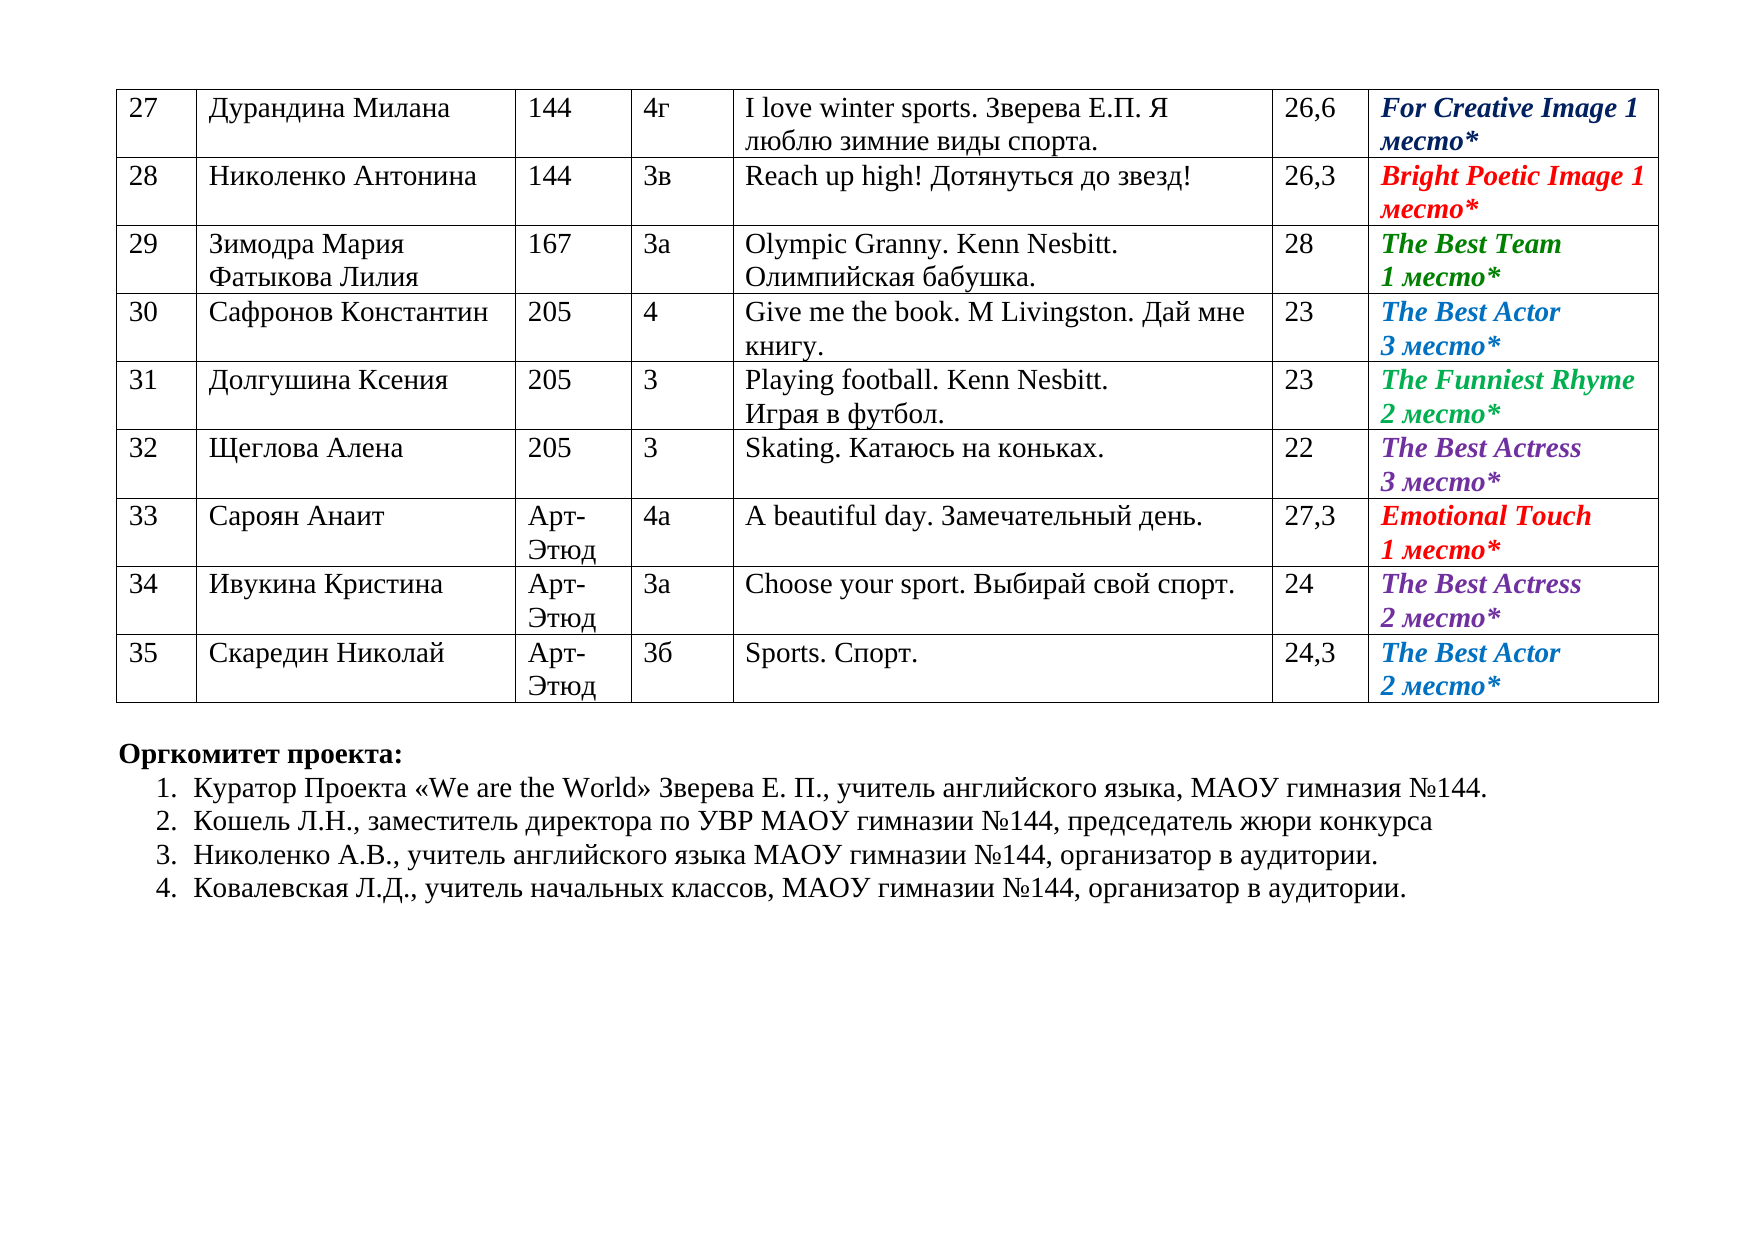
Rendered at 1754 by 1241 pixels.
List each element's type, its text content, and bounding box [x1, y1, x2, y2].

list Куратор Проекта «We are the World» Зверева Е. П., учитель английского языка, МАОУ гимназия №144. [156, 770, 1636, 803]
table_cell The Best Team 1 место* [1369, 226, 1658, 293]
table_cell 26,3 [1273, 158, 1368, 225]
table_cell Арт-Этюд [516, 635, 631, 702]
table_cell 28 [1273, 226, 1368, 293]
table_cell A beautiful day. Замечательный день. [734, 499, 1272, 566]
table_cell Николенко Антонина [197, 158, 515, 225]
table_cell Bright Poetic Image 1 место* [1369, 158, 1658, 225]
table_cell The Funniest Rhyme 2 место* [1369, 362, 1658, 429]
table_cell Зимодра Мария Фатыкова Лилия [197, 226, 515, 293]
table_cell 205 [516, 294, 631, 361]
table_cell 32 [117, 430, 196, 497]
table_cell 3 [632, 362, 733, 429]
table_cell 34 [117, 567, 196, 634]
table_cell 23 [1273, 294, 1368, 361]
table_cell 4 [632, 294, 733, 361]
table_cell The Best Actress 2 место* [1369, 567, 1658, 634]
list Николенко А.В., учитель английского языка МАОУ гимназии №144, организатор в аудитории. [156, 837, 1636, 871]
table_cell 3 [632, 430, 733, 497]
table_cell 23 [1273, 362, 1368, 429]
table_cell Долгушина Ксения [197, 362, 515, 429]
table_cell The Best Actor 3 место* [1369, 294, 1658, 361]
table_cell 35 [117, 635, 196, 702]
table_cell Арт-Этюд [516, 567, 631, 634]
table_cell Choose your sport. Выбирай свой спорт. [734, 567, 1272, 634]
table_cell 30 [117, 294, 196, 361]
table_cell 3в [632, 158, 733, 225]
table_cell 29 [117, 226, 196, 293]
table_cell 24,3 [1273, 635, 1368, 702]
table_cell 205 [516, 362, 631, 429]
table_cell 205 [516, 430, 631, 497]
table_cell Арт-Этюд [516, 499, 631, 566]
table_cell Сафронов Константин [197, 294, 515, 361]
table_cell Give me the book. M Livingston. Дай мне книгу. [734, 294, 1272, 361]
table_cell Щеглова Алена [197, 430, 515, 497]
table_cell 4г [632, 90, 733, 157]
table_cell Playing football. Kenn Nesbitt. Играя в футбол. [734, 362, 1272, 429]
table_cell 4а [632, 499, 733, 566]
table_cell The Best Actress 3 место* [1369, 430, 1658, 497]
table_cell 144 [516, 90, 631, 157]
table_cell Sports. Спорт. [734, 635, 1272, 702]
list Кошель Л.Н., заместитель директора по УВР МАОУ гимназии №144, председатель жюри конкурса [156, 803, 1636, 837]
table_cell 22 [1273, 430, 1368, 497]
table_cell Ивукина Кристина [197, 567, 515, 634]
table_cell 27,3 [1273, 499, 1368, 566]
table_cell 144 [516, 158, 631, 225]
table_cell For Creative Image 1 место* [1369, 90, 1658, 157]
table_cell 24 [1273, 567, 1368, 634]
table_cell Reach up high! Дотянуться до звезд! [734, 158, 1272, 225]
table_cell 3а [632, 567, 733, 634]
table_cell Emotional Touch 1 место* [1369, 499, 1658, 566]
table_cell Сароян Анаит [197, 499, 515, 566]
table_cell Скаредин Николай [197, 635, 515, 702]
list Ковалевская Л.Д., учитель начальных классов, МАОУ гимназии №144, организатор в аудитории. [156, 871, 1636, 904]
table_cell 26,6 [1273, 90, 1368, 157]
table_cell 167 [516, 226, 631, 293]
table_cell 3б [632, 635, 733, 702]
table_cell 27 [117, 90, 196, 157]
table_cell Дурандина Милана [197, 90, 515, 157]
table_cell The Best Actor 2 место* [1369, 635, 1658, 702]
table_cell Skating. Катаюсь на коньках. [734, 430, 1272, 497]
table_cell 3а [632, 226, 733, 293]
table_cell 28 [117, 158, 196, 225]
text Оргкомитет проекта: [118, 736, 1636, 770]
table_cell I love winter sports. Зверева Е.П. Я люблю зимние виды спорта. [734, 90, 1272, 157]
table_cell 33 [117, 499, 196, 566]
table_cell Olympic Granny. Kenn Nesbitt. Олимпийская бабушка. [734, 226, 1272, 293]
table_cell 31 [117, 362, 196, 429]
